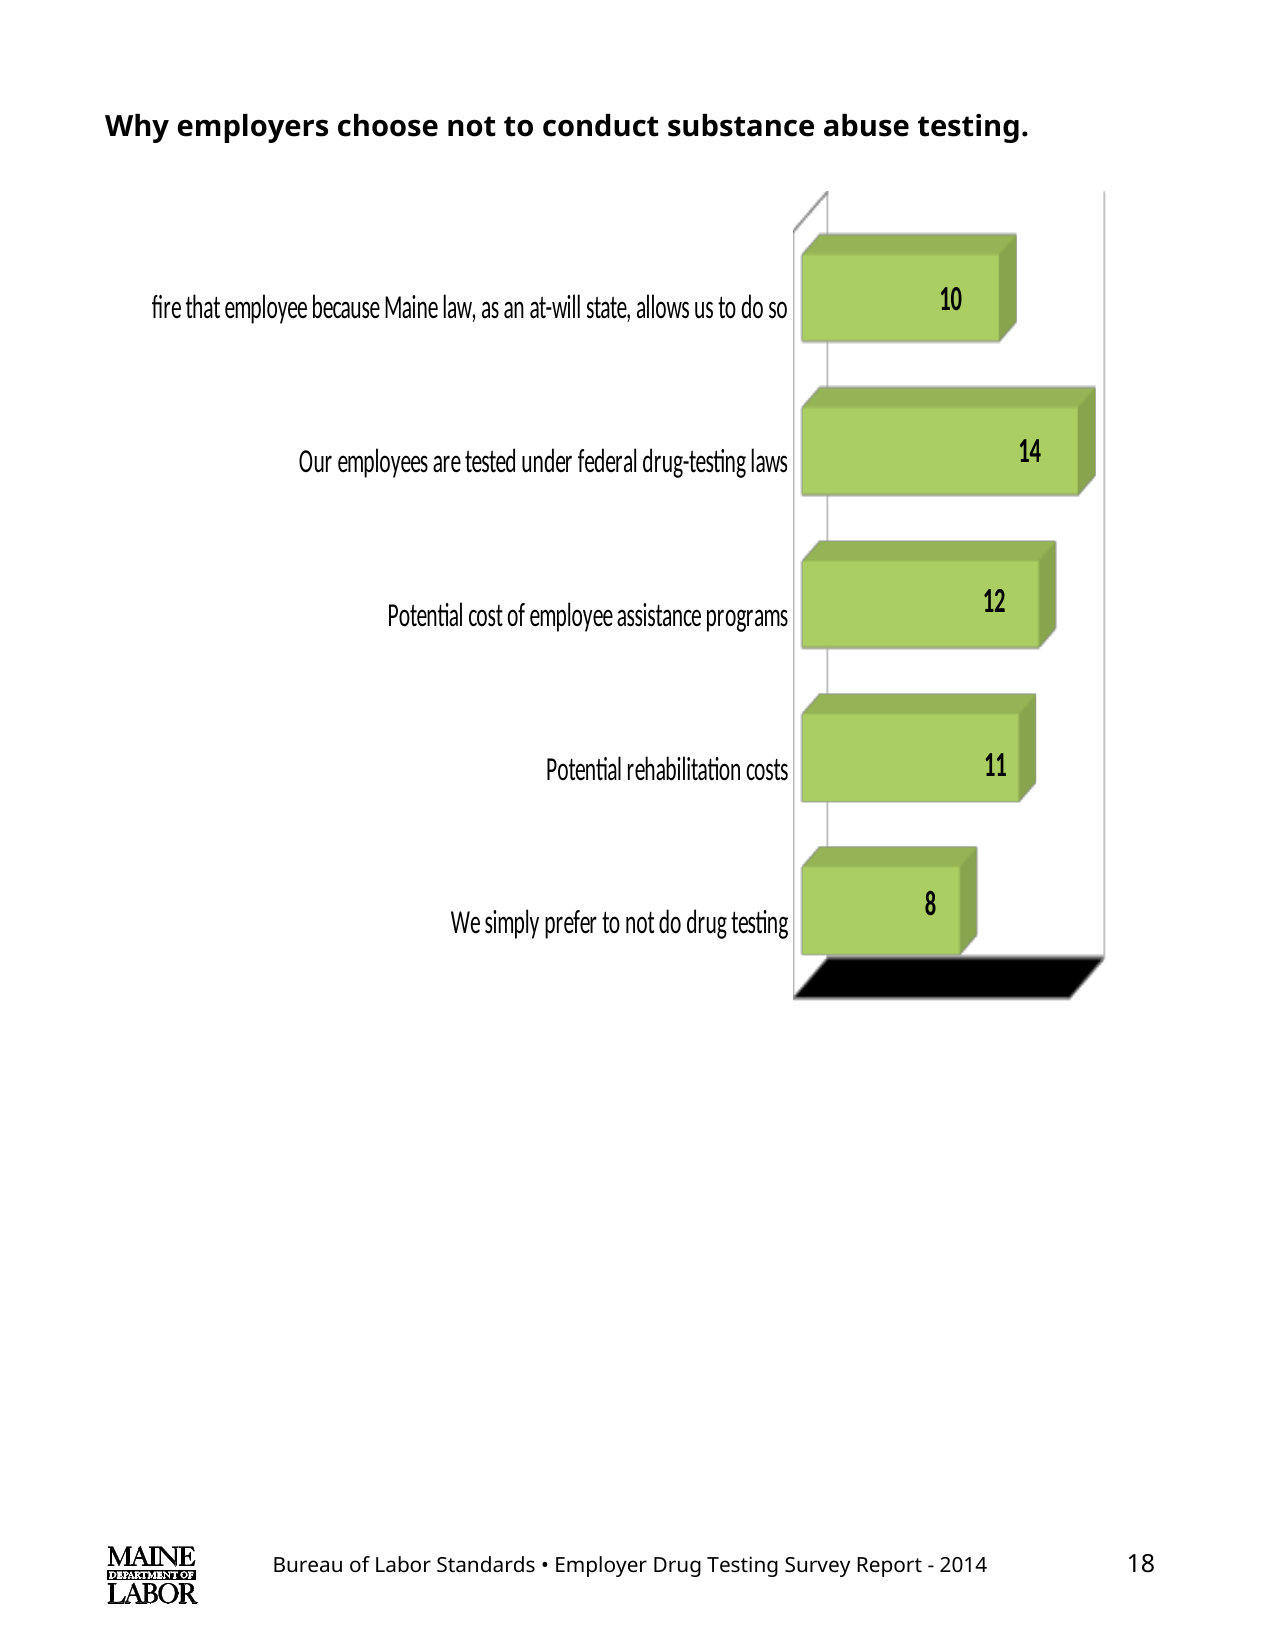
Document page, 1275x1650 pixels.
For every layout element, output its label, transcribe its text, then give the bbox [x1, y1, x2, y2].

text Why employers choose not to conduct substance abuse testing. [105, 105, 1170, 145]
